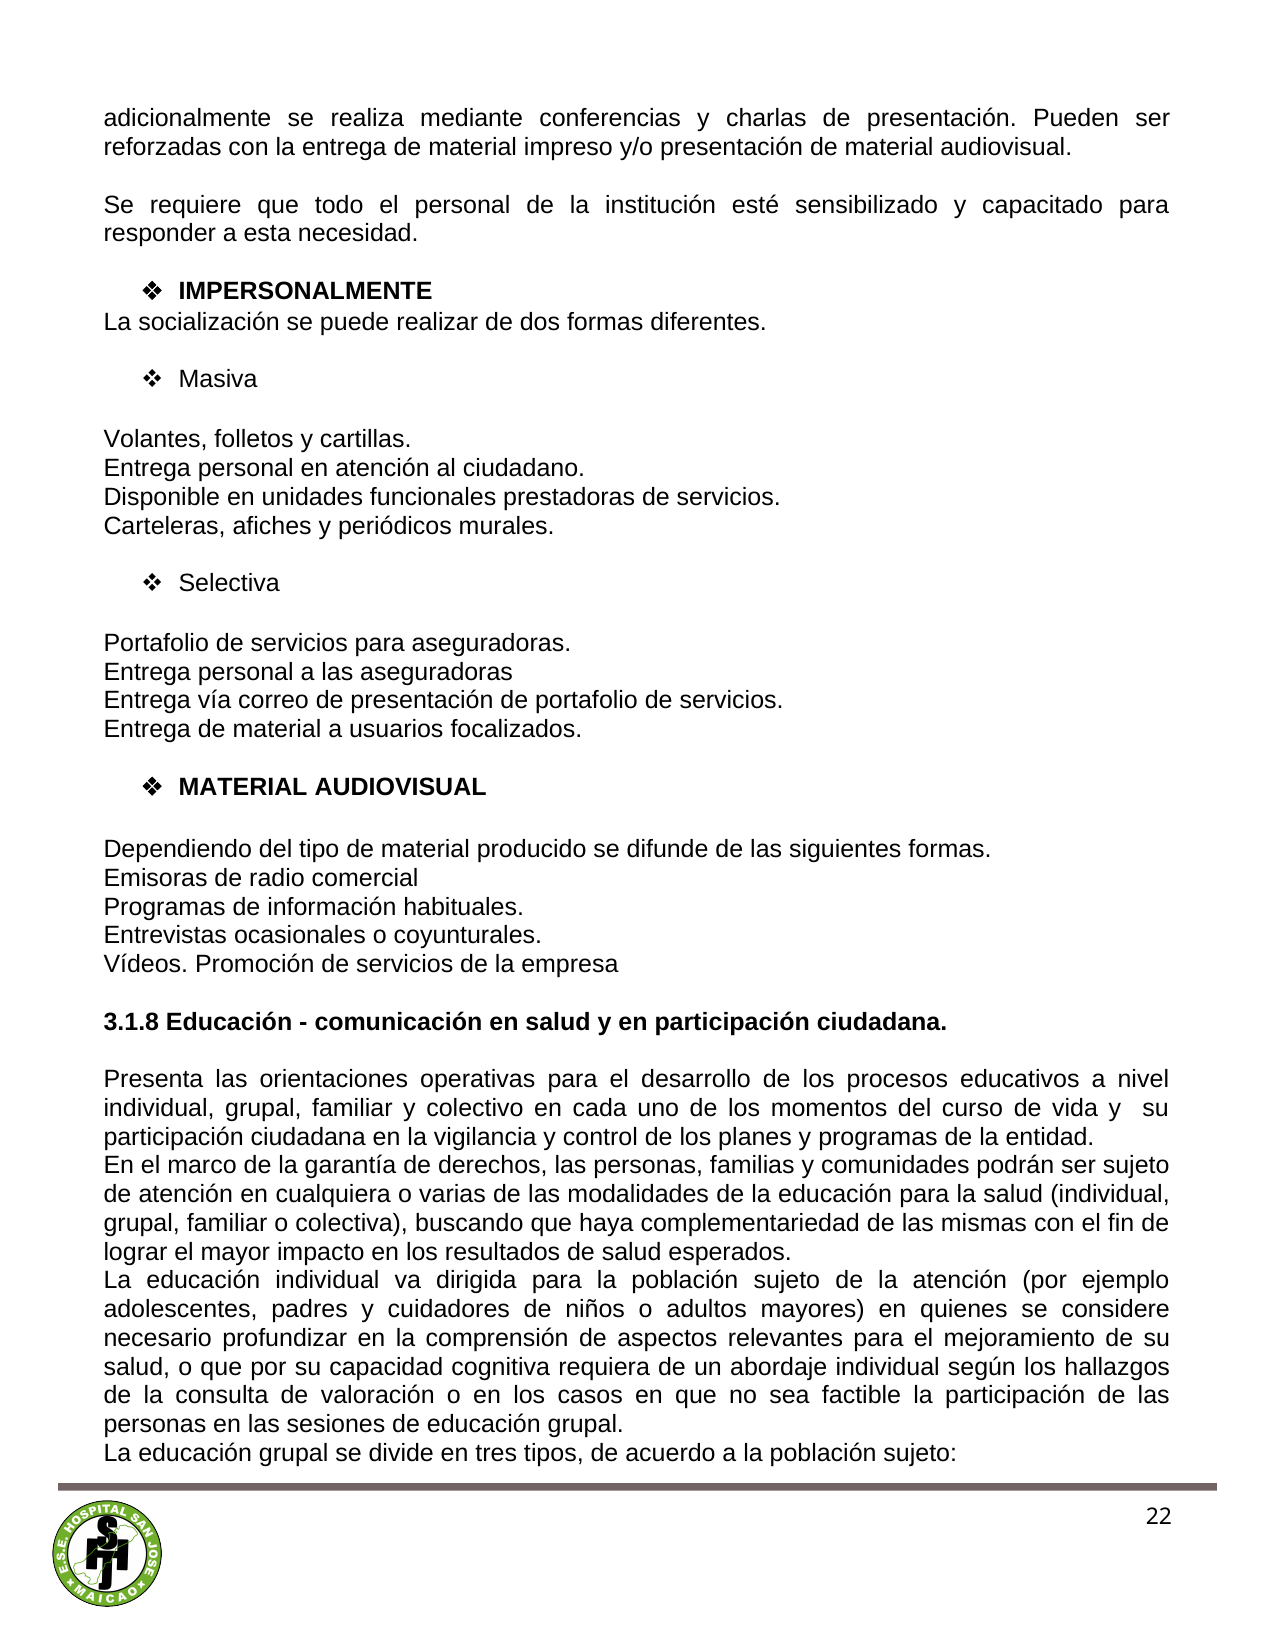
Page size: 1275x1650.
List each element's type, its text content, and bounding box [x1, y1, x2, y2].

text La socialización se puede realizar de dos formas diferentes. [103, 307, 1172, 336]
text La educación individual va dirigida para la población sujeto de la atención (por ejemplo adolescentes, padres y cuidadores de niños o adultos mayores) en quienes se considere necesario profundizar en la comprensión de aspectos relevantes para el mejoramiento de su salud, o que por su capacidad cognitiva requiera de un abordaje individual según los hallazgos de la consulta de valoración o en los casos en que no sea factible la participación de las personas en las sesiones de educación grupal. [103, 1265, 1172, 1438]
picture [52, 1500, 162, 1607]
text 3.1.8 Educación - comunicación en salud y en participación ciudadana. [103, 1006, 1172, 1035]
text Entrega personal a las aseguradoras [103, 657, 1172, 686]
list Masiva [141, 364, 1172, 393]
text Presenta las orientaciones operativas para el desarrollo de los procesos educativos a nivel individual, grupal, familiar y colectivo en cada uno de los momentos del curso de vida y su participación ciudadana en la vigilancia y control de los planes y programas de la entidad. [103, 1064, 1172, 1150]
text Dependiendo del tipo de material producido se difunde de las siguientes formas. [103, 834, 1172, 863]
text Se requiere que todo el personal de la institución esté sensibilizado y capacitado para responder a esta necesidad. [103, 189, 1172, 247]
text En el marco de la garantía de derechos, las personas, familias y comunidades podrán ser sujeto de atención en cualquiera o varias de las modalidades de la educación para la salud (individual, grupal, familiar o colectiva), buscando que haya complementariedad de las mismas con el fin de lograr el mayor impacto en los resultados de salud esperados. [103, 1150, 1172, 1265]
text Entrevistas ocasionales o coyunturales. [103, 920, 1172, 949]
text Carteleras, afiches y periódicos murales. [103, 511, 1172, 539]
text Emisoras de radio comercial [103, 863, 1172, 891]
text Portafolio de servicios para aseguradoras. [103, 628, 1172, 657]
text Disponible en unidades funcionales prestadoras de servicios. [103, 482, 1172, 511]
text Entrega de material a usuarios focalizados. [103, 714, 1172, 743]
text Programas de información habituales. [103, 891, 1172, 920]
text Entrega personal en atención al ciudadano. [103, 453, 1172, 482]
text Vídeos. Promoción de servicios de la empresa [103, 949, 1172, 978]
text Volantes, folletos y cartillas. [103, 424, 1172, 453]
list MATERIAL AUDIOVISUAL [141, 772, 1172, 801]
text La educación grupal se divide en tres tipos, de acuerdo a la población sujeto: [103, 1438, 1172, 1466]
list IMPERSONALMENTE [141, 276, 1172, 305]
list Selectiva [141, 568, 1172, 597]
text Entrega vía correo de presentación de portafolio de servicios. [103, 686, 1172, 714]
